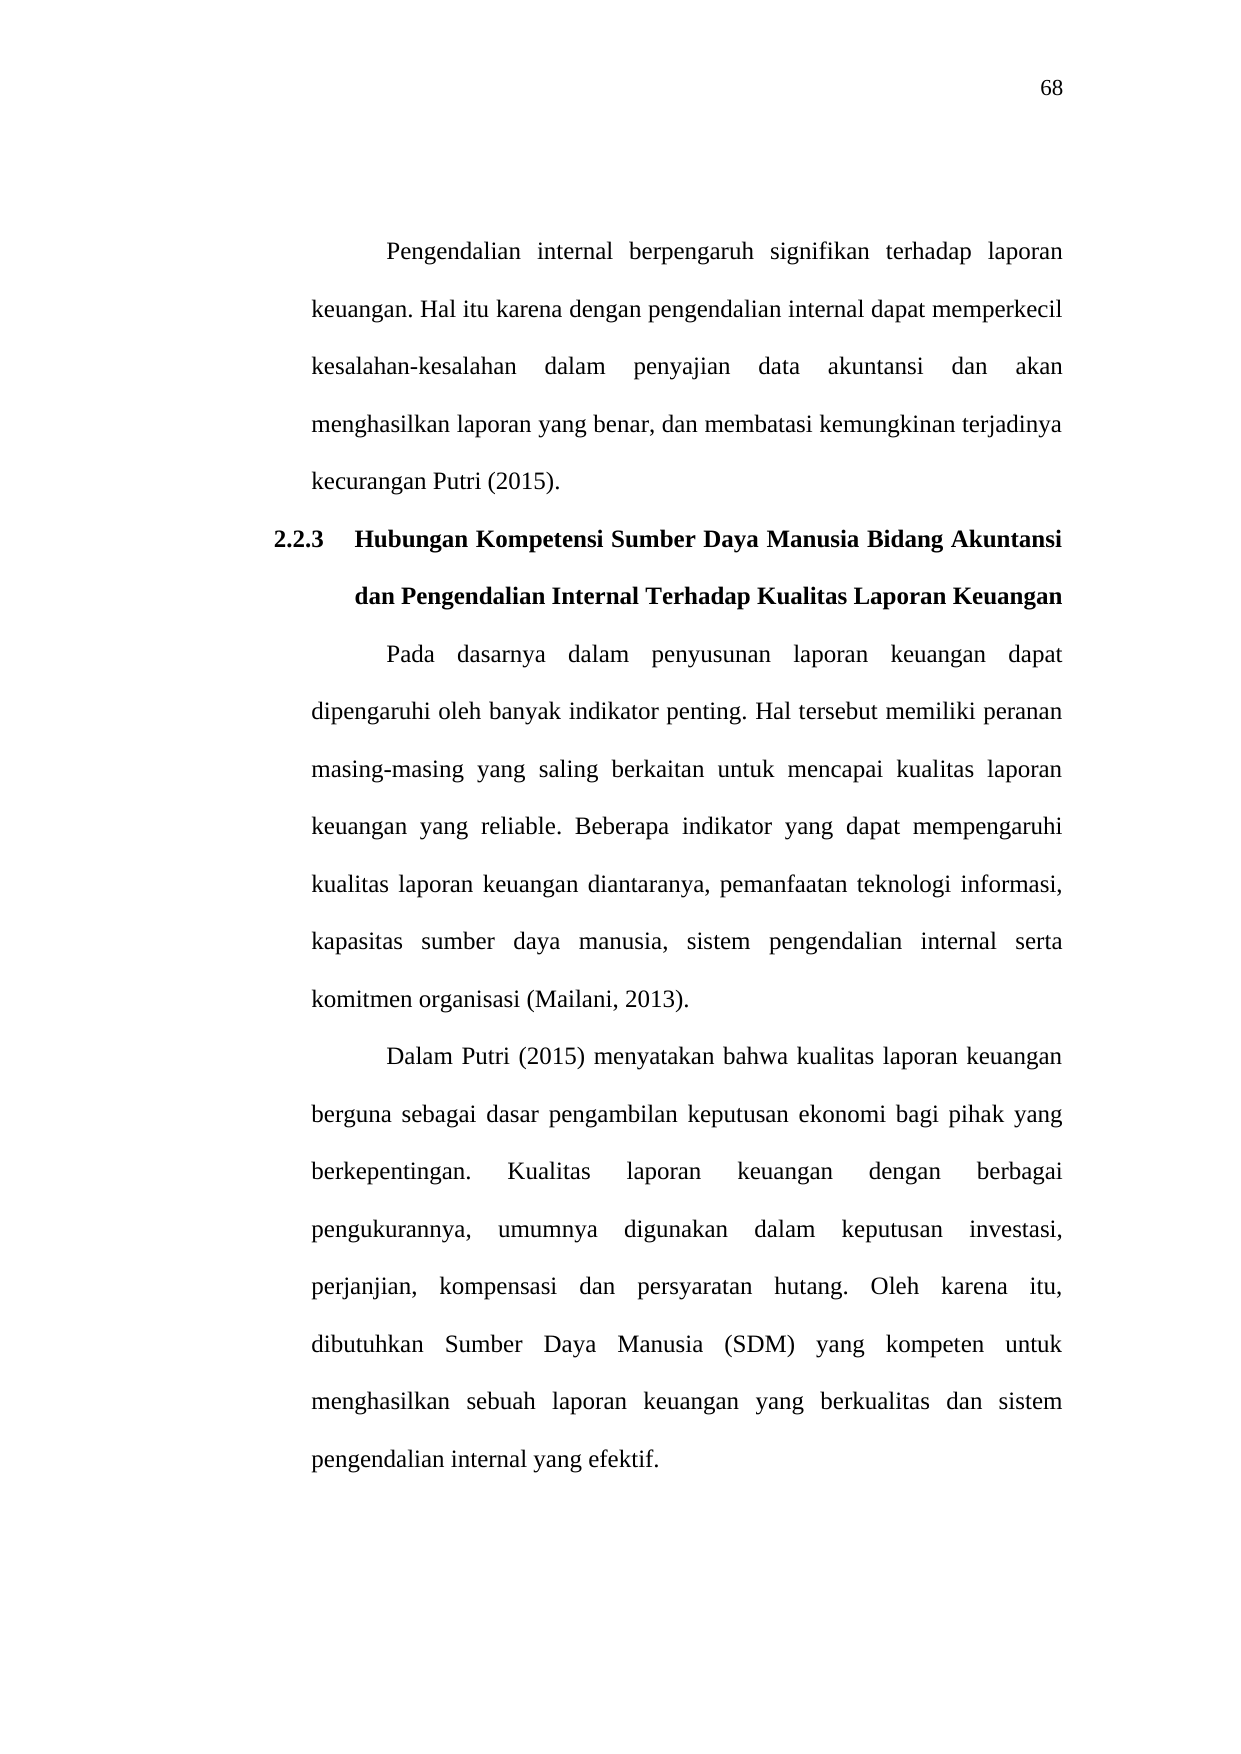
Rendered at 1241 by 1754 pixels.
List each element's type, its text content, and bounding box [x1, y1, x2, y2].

list Hubungan Kompetensi Sumber Daya Manusia Bidang Akuntansi dan Pengendalian Internal Terhadap Kualitas Laporan Keuangan [274, 524, 1063, 610]
list Pada dasarnya dalam penyusunan laporan keuangan dapat dipengaruhi oleh banyak indikator penting. Hal tersebut memiliki peranan masing-masing yang saling berkaitan untuk mencapai kualitas laporan keuangan yang reliable. Beberapa indikator yang dapat mempengaruhi kualitas laporan keuangan diantaranya, pemanfaatan teknologi informasi, kapasitas sumber daya manusia, sistem pengendalian internal serta komitmen organisasi (Mailani, 2013). [311, 639, 1063, 1012]
list Dalam Putri (2015) menyatakan bahwa kualitas laporan keuangan berguna sebagai dasar pengambilan keputusan ekonomi bagi pihak yang berkepentingan. Kualitas laporan keuangan dengan berbagai pengukurannya, umumnya digunakan dalam keputusan investasi, perjanjian, kompensasi dan persyaratan hutang. Oleh karena itu, dibutuhkan Sumber Daya Manusia (SDM) yang kompeten untuk menghasilkan sebuah laporan keuangan yang berkualitas dan sistem pengendalian internal yang efektif. [311, 1041, 1063, 1472]
list Pengendalian internal berpengaruh signifikan terhadap laporan keuangan. Hal itu karena dengan pengendalian internal dapat memperkecil kesalahan-kesalahan dalam penyajian data akuntansi dan akan menghasilkan laporan yang benar, dan membatasi kemungkinan terjadinya kecurangan Putri (2015). [311, 236, 1063, 495]
